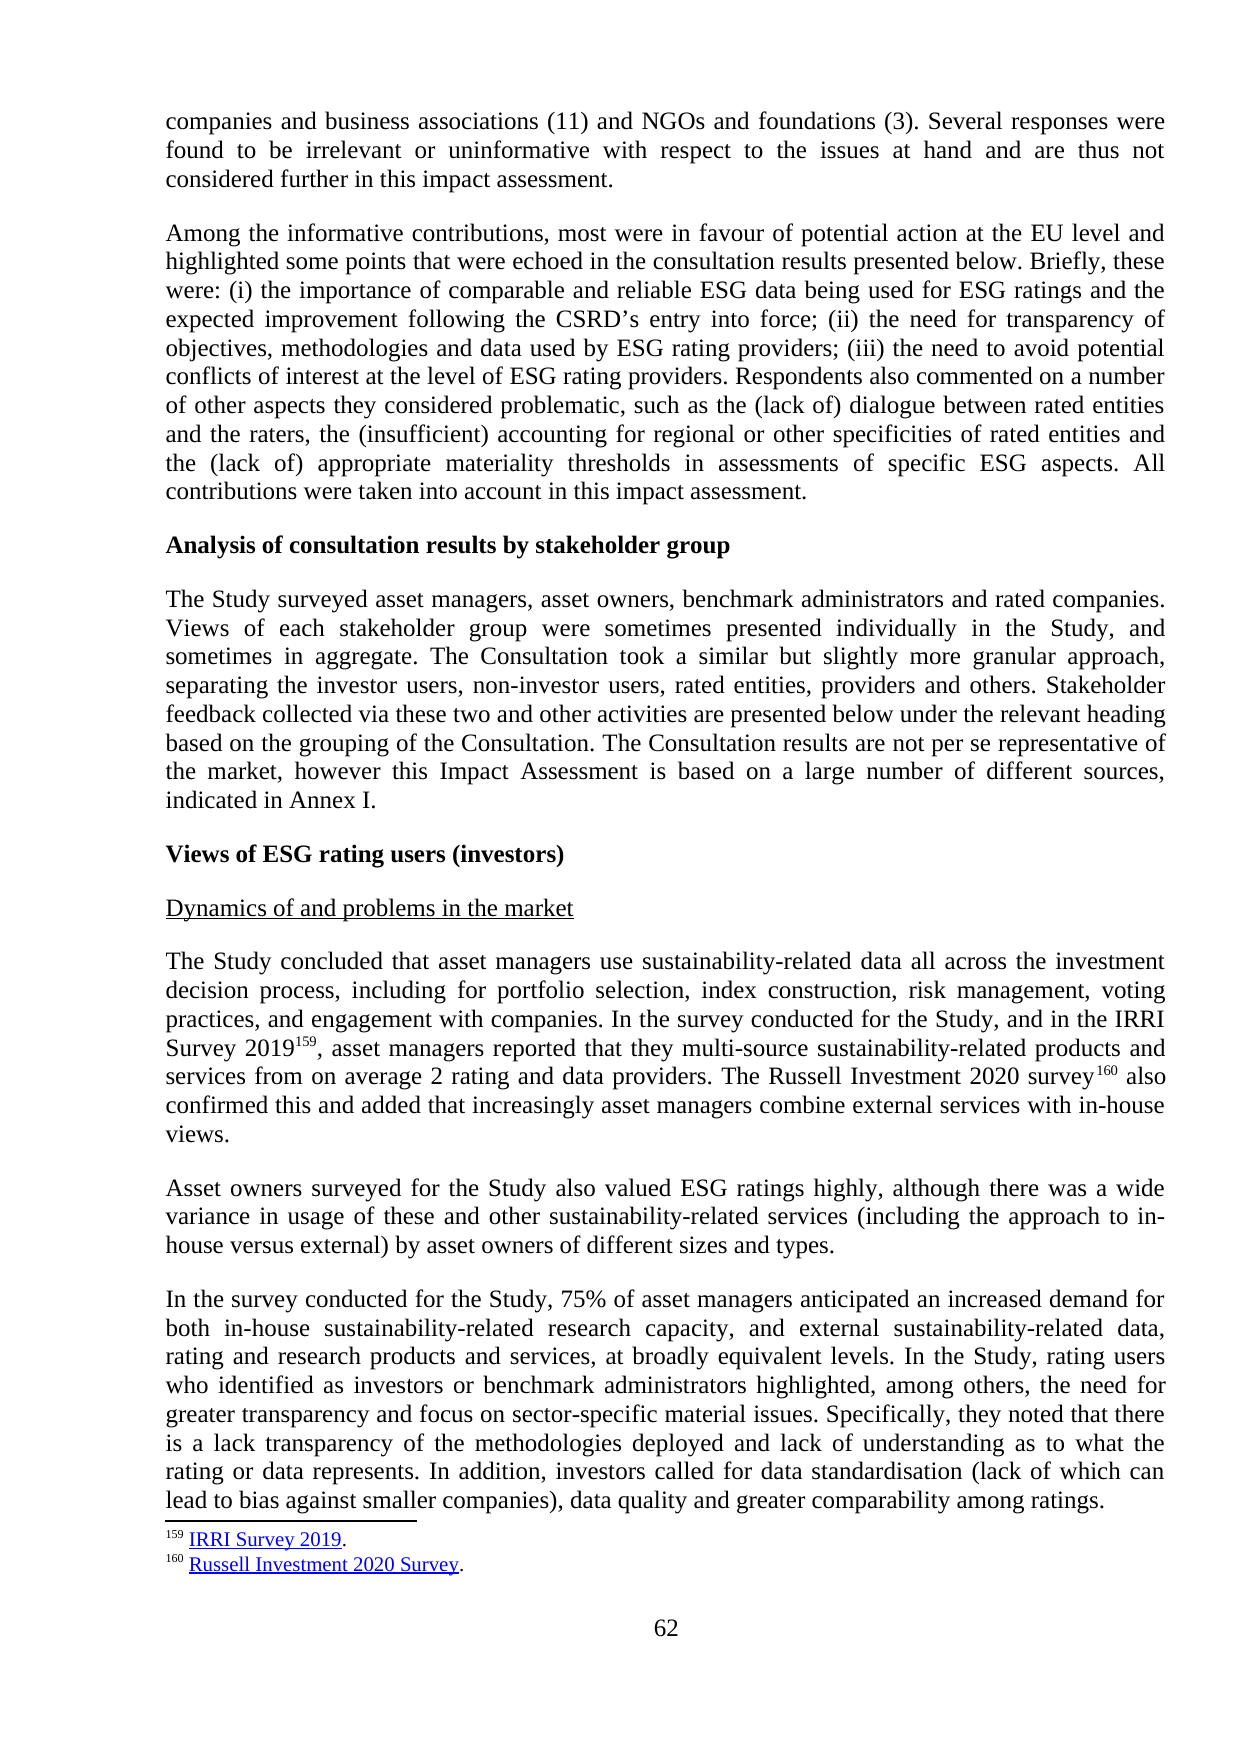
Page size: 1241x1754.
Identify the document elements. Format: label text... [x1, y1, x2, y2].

text Views of ESG rating users (investors) [165, 839, 1166, 868]
text In the survey conducted for the Study, 75% of asset managers anticipated an increased demand for both in-house sustainability-related research capacity, and external sustainability-related data, rating and research products and services, at broadly equivalent levels. In the Study, rating users who identified as investors or benchmark administrators highlighted, among others, the need for greater transparency and focus on sector-specific material issues. Specifically, they noted that there is a lack transparency of the methodologies deployed and lack of understanding as to what the rating or data represents. In addition, investors called for data standardisation (lack of which can lead to bias against smaller companies), data quality and greater comparability among ratings. [165, 1284, 1166, 1514]
text The Study surveyed asset managers, asset owners, benchmark administrators and rated companies. Views of each stakeholder group were sometimes presented individually in the Study, and sometimes in aggregate. The Consultation took a similar but slightly more granular approach, separating the investor users, non-investor users, rated entities, providers and others. Stakeholder feedback collected via these two and other activities are presented below under the relevant heading based on the grouping of the Consultation. The Consultation results are not per se representative of the market, however this Impact Assessment is based on a large number of different sources, indicated in Annex I. [165, 584, 1166, 814]
text Asset owners surveyed for the Study also valued ESG ratings highly, although there was a wide variance in usage of these and other sustainability-related services (including the approach to in-house versus external) by asset owners of different sizes and types. [165, 1173, 1166, 1259]
text Among the informative contributions, most were in favour of potential action at the EU level and highlighted some points that were echoed in the consultation results presented below. Briefly, these were: (i) the importance of comparable and reliable ESG data being used for ESG ratings and the expected improvement following the CSRD’s entry into force; (ii) the need for transparency of objectives, methodologies and data used by ESG rating providers; (iii) the need to avoid potential conflicts of interest at the level of ESG rating providers. Respondents also commented on a number of other aspects they considered problematic, such as the (lack of) dialogue between rated entities and the raters, the (insufficient) accounting for regional or other specificities of rated entities and the (lack of) appropriate materiality thresholds in assessments of specific ESG aspects. All contributions were taken into account in this impact assessment. [165, 218, 1166, 505]
text Dynamics of and problems in the market [165, 893, 1166, 921]
text Analysis of consultation results by stakeholder group [165, 530, 1166, 559]
text The Study concluded that asset managers use sustainability-related data all across the investment decision process, including for portfolio selection, index construction, risk management, voting practices, and engagement with companies. In the survey conducted for the Study, and in the IRRI Survey 2019, asset managers reported that they multi-source sustainability-related products and services from on average 2 rating and data providers. The Russell Investment 2020 survey also confirmed this and added that increasingly asset managers combine external services with in-house views. [165, 946, 1166, 1148]
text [165, 106, 1166, 193]
